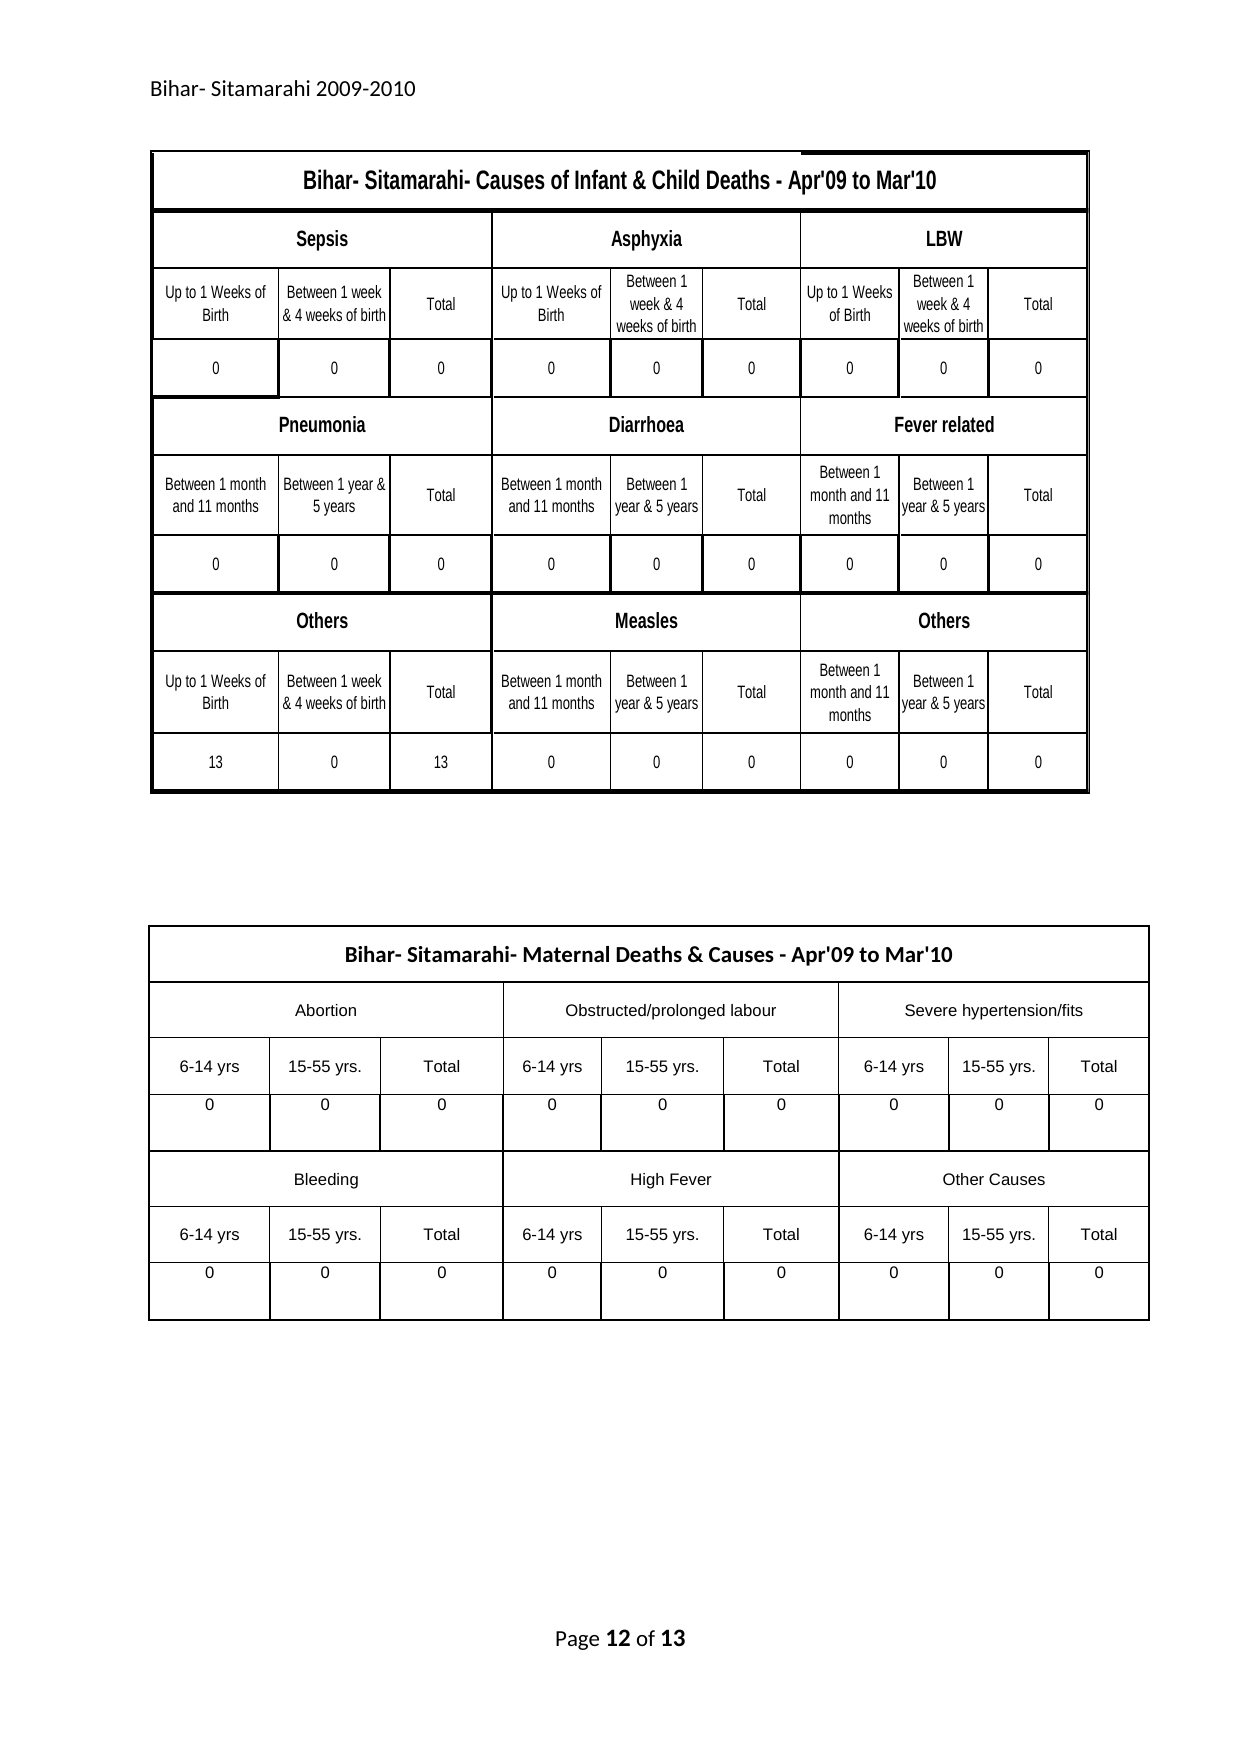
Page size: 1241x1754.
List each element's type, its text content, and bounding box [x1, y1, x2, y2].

table_cell 0 [950, 1095, 1048, 1150]
table_cell 0 [150, 1095, 269, 1150]
table_cell 15-55 yrs. [949, 1038, 1048, 1093]
table_cell 15-55 yrs. [270, 1207, 380, 1262]
table_cell 0 [950, 1263, 1048, 1318]
table_cell Bleeding [150, 1152, 502, 1206]
table_cell 0 [381, 1095, 502, 1150]
table_cell Total [1049, 1038, 1148, 1093]
table_cell 6-14 yrs [840, 1207, 948, 1262]
table_cell 0 [271, 1263, 379, 1318]
table_cell Abortion [150, 983, 503, 1037]
table_cell 0 [150, 1263, 269, 1318]
table_cell 0 [602, 1095, 723, 1150]
table_cell Total [724, 1038, 838, 1093]
table_header Bihar- Sitamarahi- Maternal Deaths & Causes - Apr'09 to Mar'10 [150, 927, 1148, 981]
table_cell 6-14 yrs [839, 1038, 948, 1093]
table_cell 15-55 yrs. [602, 1038, 723, 1093]
table_cell Total [724, 1207, 838, 1262]
table_cell 0 [1050, 1263, 1148, 1318]
table_cell Obstructed/prolonged labour [504, 983, 838, 1037]
table_cell 0 [725, 1263, 838, 1318]
table_cell Severe hypertension/fits [839, 983, 1148, 1037]
table_cell Total [1049, 1207, 1148, 1262]
table_cell 15-55 yrs. [949, 1207, 1048, 1262]
table_cell 6-14 yrs [504, 1207, 601, 1262]
table_cell Total [381, 1038, 503, 1093]
table_cell Total [381, 1207, 502, 1262]
table_cell 0 [504, 1263, 600, 1318]
table_cell 15-55 yrs. [602, 1207, 723, 1262]
table_cell 0 [840, 1095, 948, 1150]
table_cell 15-55 yrs. [270, 1038, 380, 1093]
table_cell 0 [602, 1263, 723, 1318]
table_cell 0 [1050, 1095, 1148, 1150]
table_cell 0 [725, 1095, 838, 1150]
table_cell High Fever [504, 1152, 838, 1206]
table_cell Other Causes [840, 1152, 1148, 1206]
table_cell 6-14 yrs [150, 1038, 269, 1093]
table_cell 0 [840, 1263, 948, 1318]
table_cell 0 [271, 1095, 379, 1150]
table_cell 0 [381, 1263, 502, 1318]
table_cell 6-14 yrs [504, 1038, 601, 1093]
table_cell 6-14 yrs [150, 1207, 269, 1262]
table_cell 0 [504, 1095, 600, 1150]
